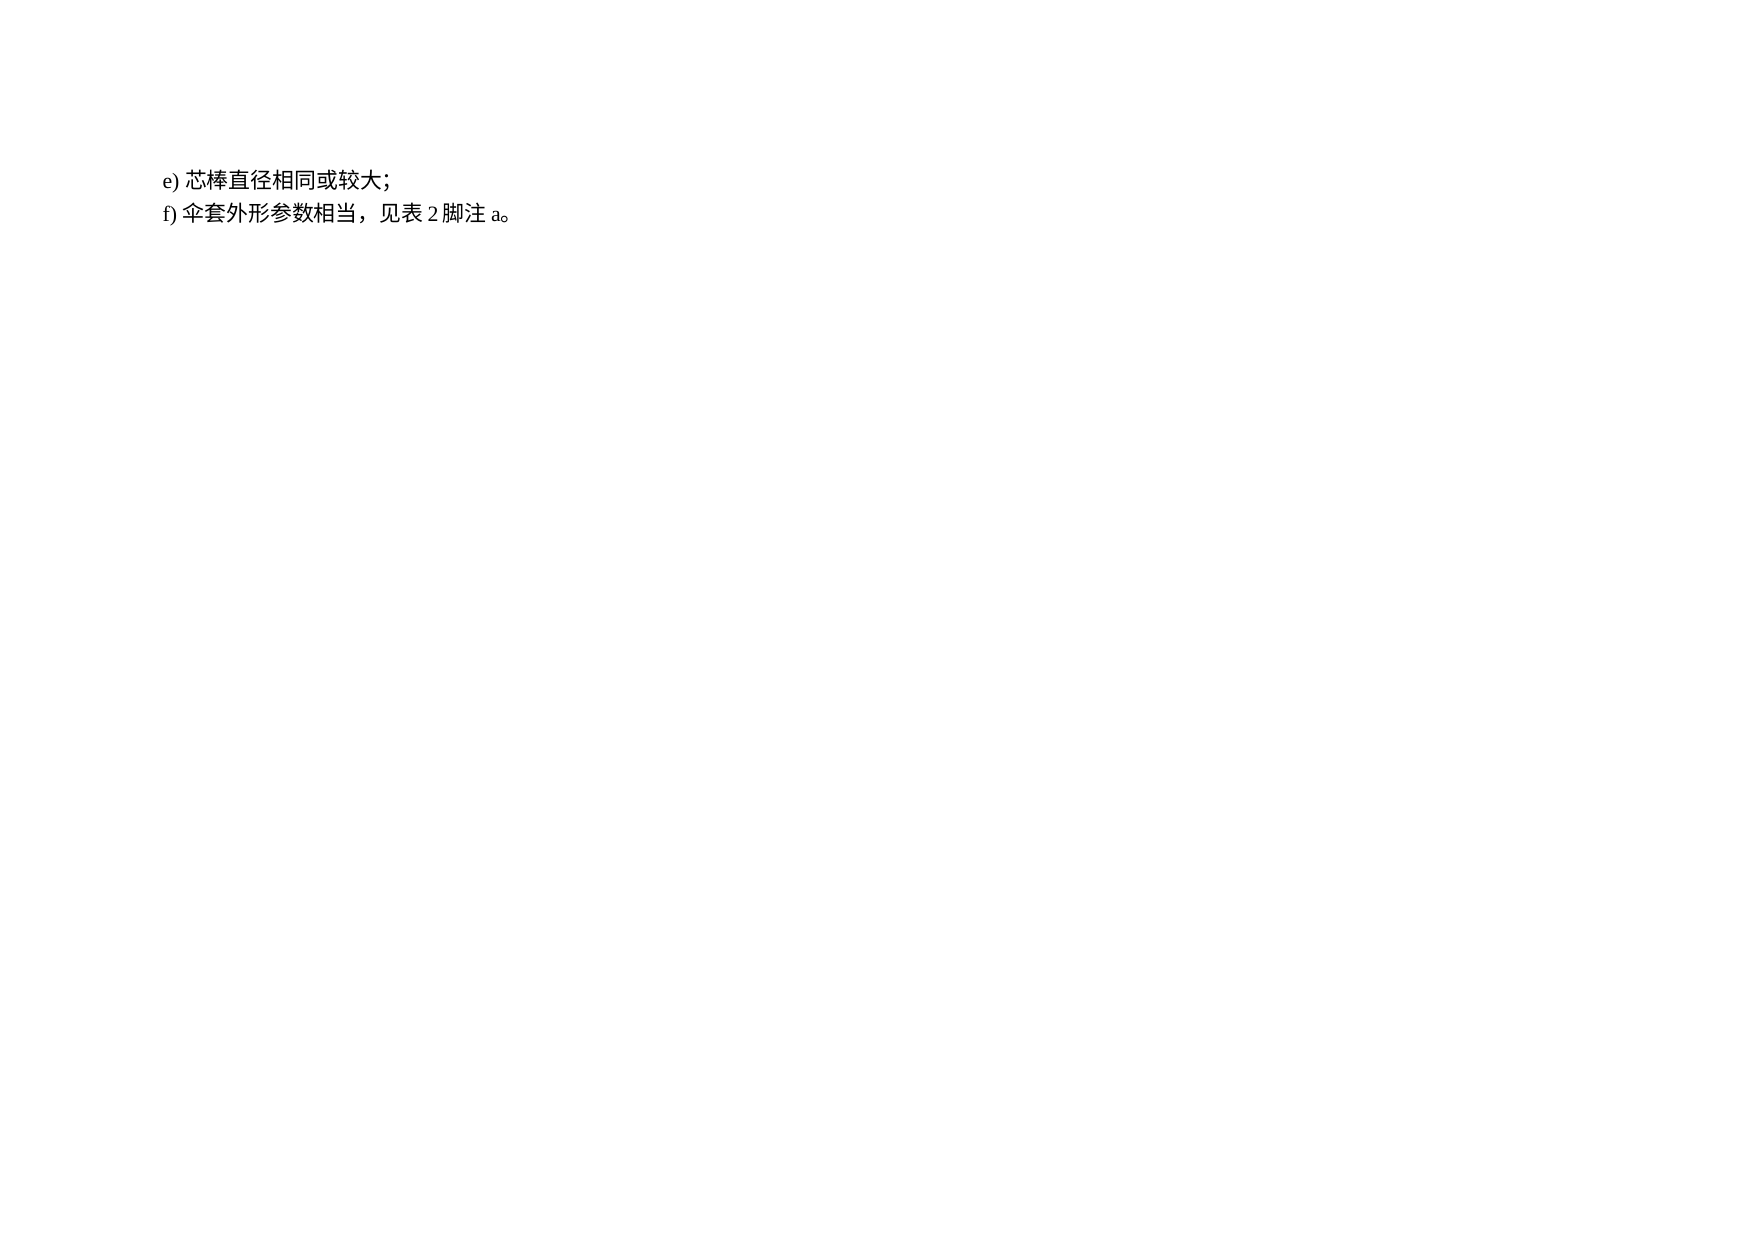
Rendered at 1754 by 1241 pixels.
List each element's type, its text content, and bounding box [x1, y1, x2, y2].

text e) 芯棒直径相同或较大； [118, 163, 1695, 196]
text f) 伞套外形参数相当，见表2脚注a。 [118, 196, 1695, 228]
